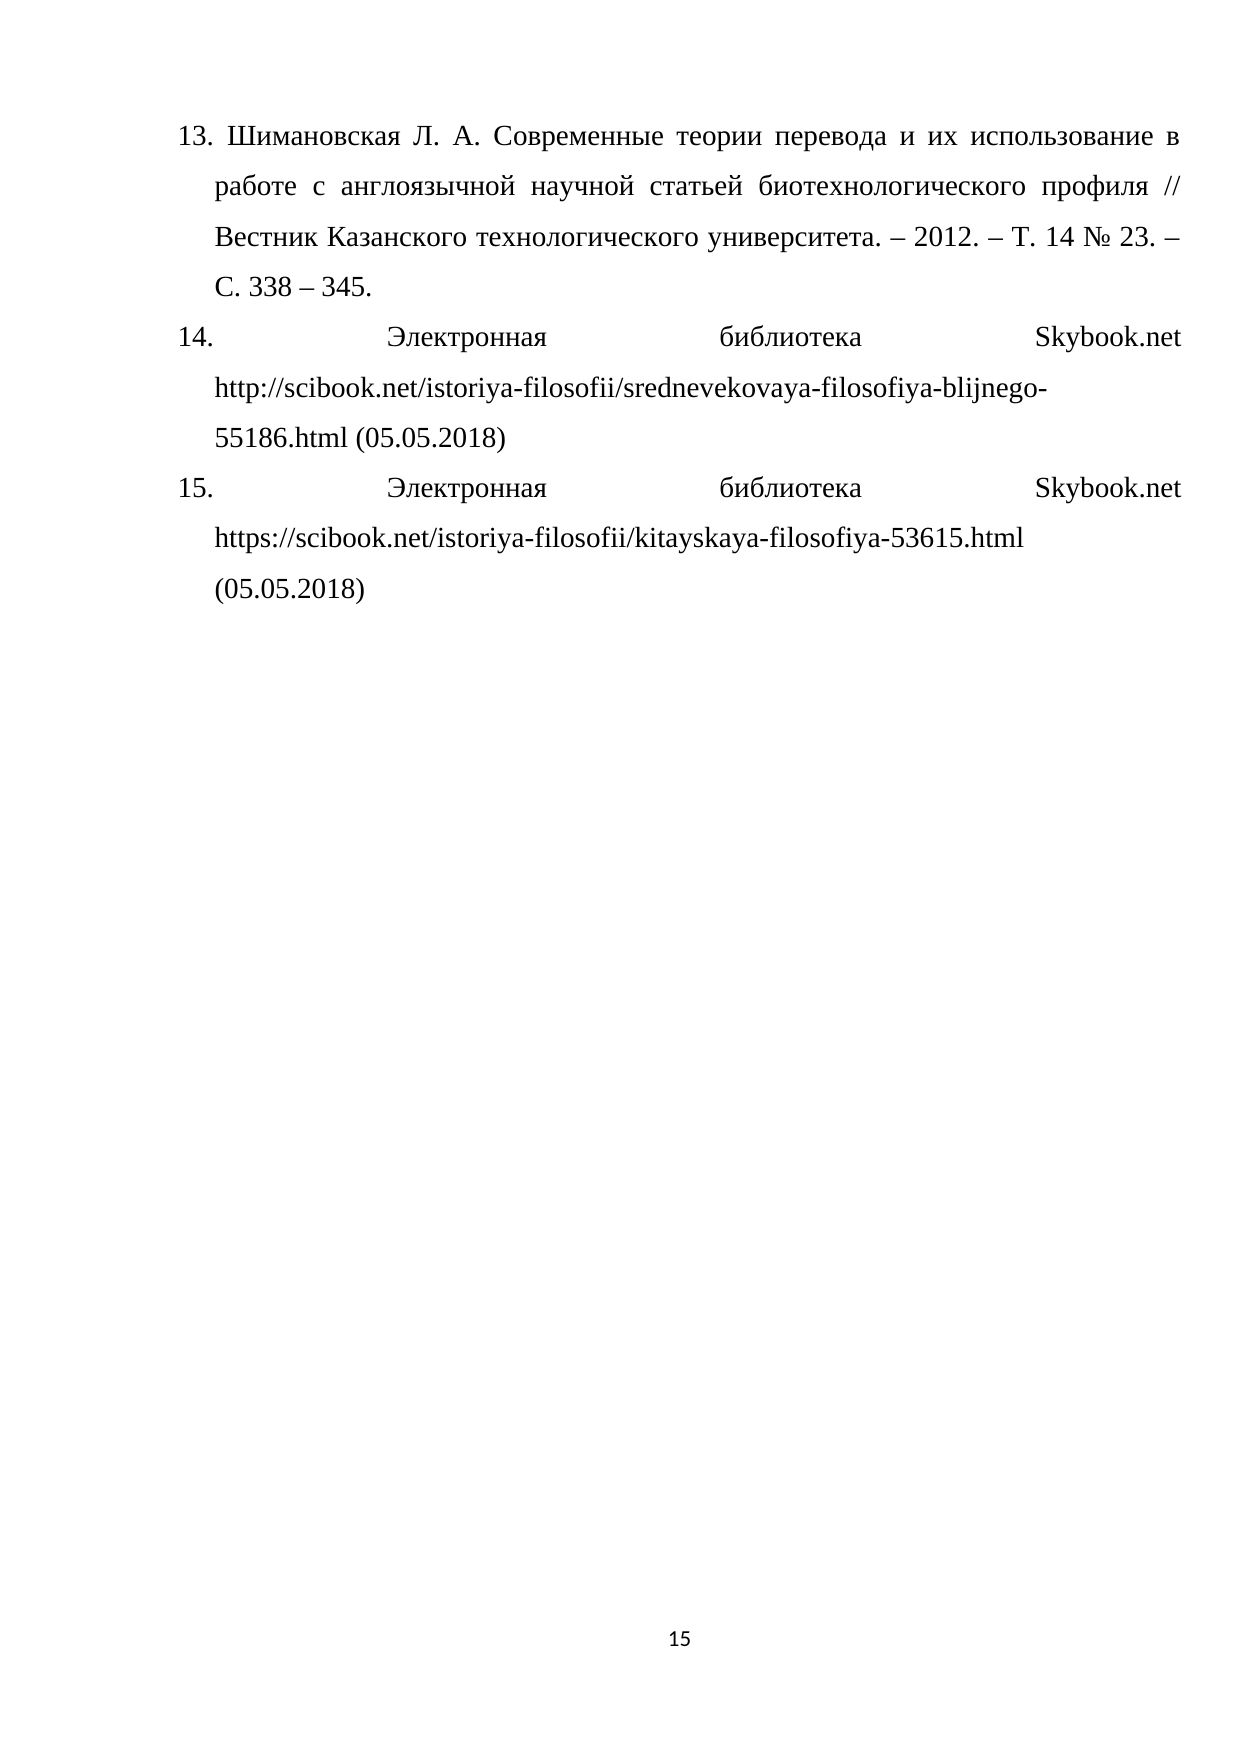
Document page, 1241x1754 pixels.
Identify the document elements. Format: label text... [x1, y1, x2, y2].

list Шимановская Л. А. Современные теории перевода и их использование в работе с англоязычной научной статьей биотехнологического профиля // Вестник Казанского технологического университета. – 2012. – Т. 14 № 23. – С. 338 – 345. [177, 118, 1181, 303]
list Электронная библиотека Skybook.net http://scibook.net/istoriya-filosofii/srednevekovaya-filosofiya-blijnego-55186.html (05.05.2018) [177, 319, 1181, 453]
list Электронная библиотека Skybook.net https://scibook.net/istoriya-filosofii/kitayskaya-filosofiya-53615.html (05.05.2018) [177, 470, 1181, 604]
